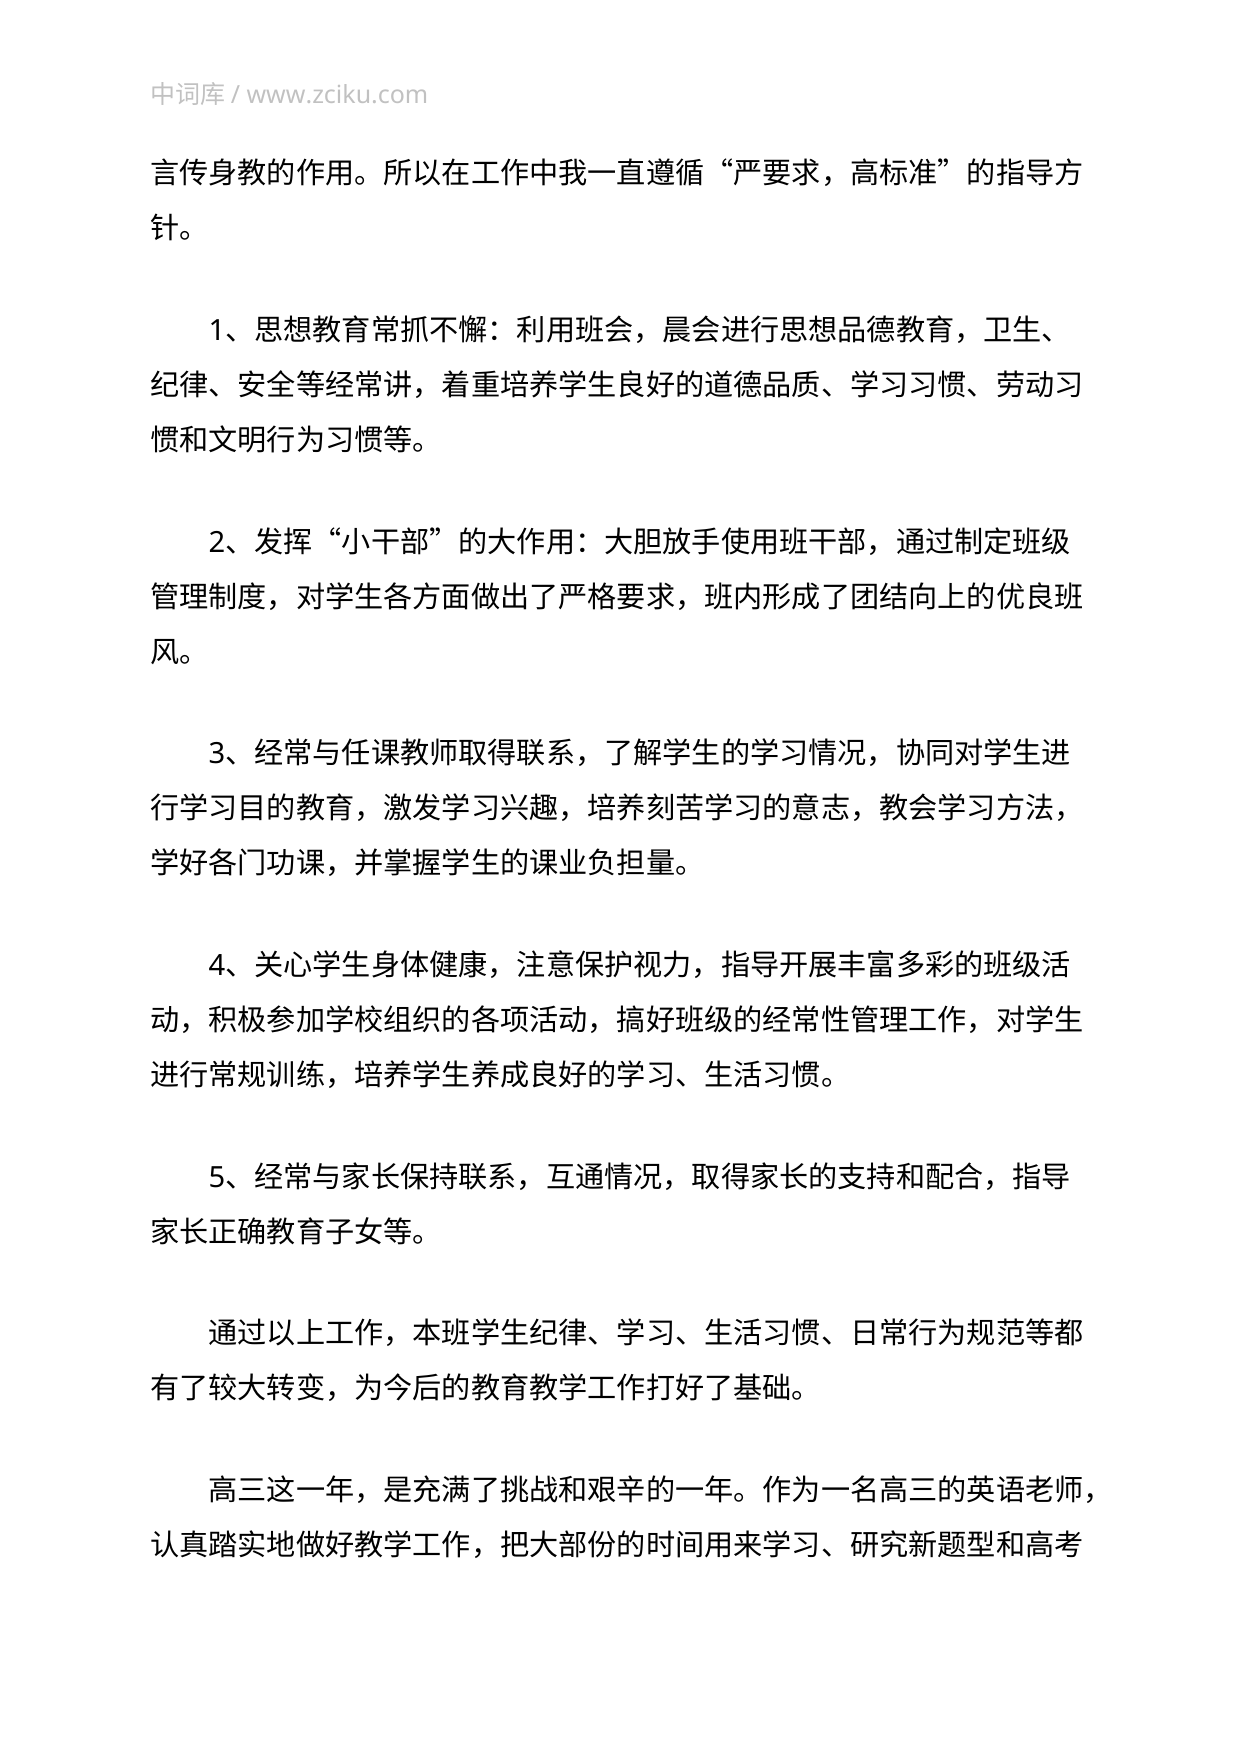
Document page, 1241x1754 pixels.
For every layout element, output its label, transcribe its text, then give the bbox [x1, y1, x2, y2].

text 4、关心学生身体健康，注意保护视力，指导开展丰富多彩的班级活动，积极参加学校组织的各项活动，搞好班级的经常性管理工作，对学生进行常规训练，培养学生养成良好的学习、生活习惯。 [150, 942, 1090, 1094]
text 通过以上工作，本班学生纪律、学习、生活习惯、日常行为规范等都有了较大转变，为今后的教育教学工作打好了基础。 [150, 1310, 1090, 1407]
text 5、经常与家长保持联系，互通情况，取得家长的支持和配合，指导家长正确教育子女等。 [150, 1153, 1090, 1251]
text 1、思想教育常抓不懈：利用班会，晨会进行思想品德教育，卫生、纪律、安全等经常讲，着重培养学生良好的道德品质、学习习惯、劳动习惯和文明行为习惯等。 [150, 307, 1090, 459]
text 3、经常与任课教师取得联系，了解学生的学习情况，协同对学生进行学习目的教育，激发学习兴趣，培养刻苦学习的意志，教会学习方法，学好各门功课，并掌握学生的课业负担量。 [150, 730, 1090, 882]
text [150, 150, 1090, 247]
text 2、发挥“小干部”的大作用：大胆放手使用班干部，通过制定班级管理制度，对学生各方面做出了严格要求，班内形成了团结向上的优良班风。 [150, 518, 1090, 671]
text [150, 1467, 1090, 1564]
